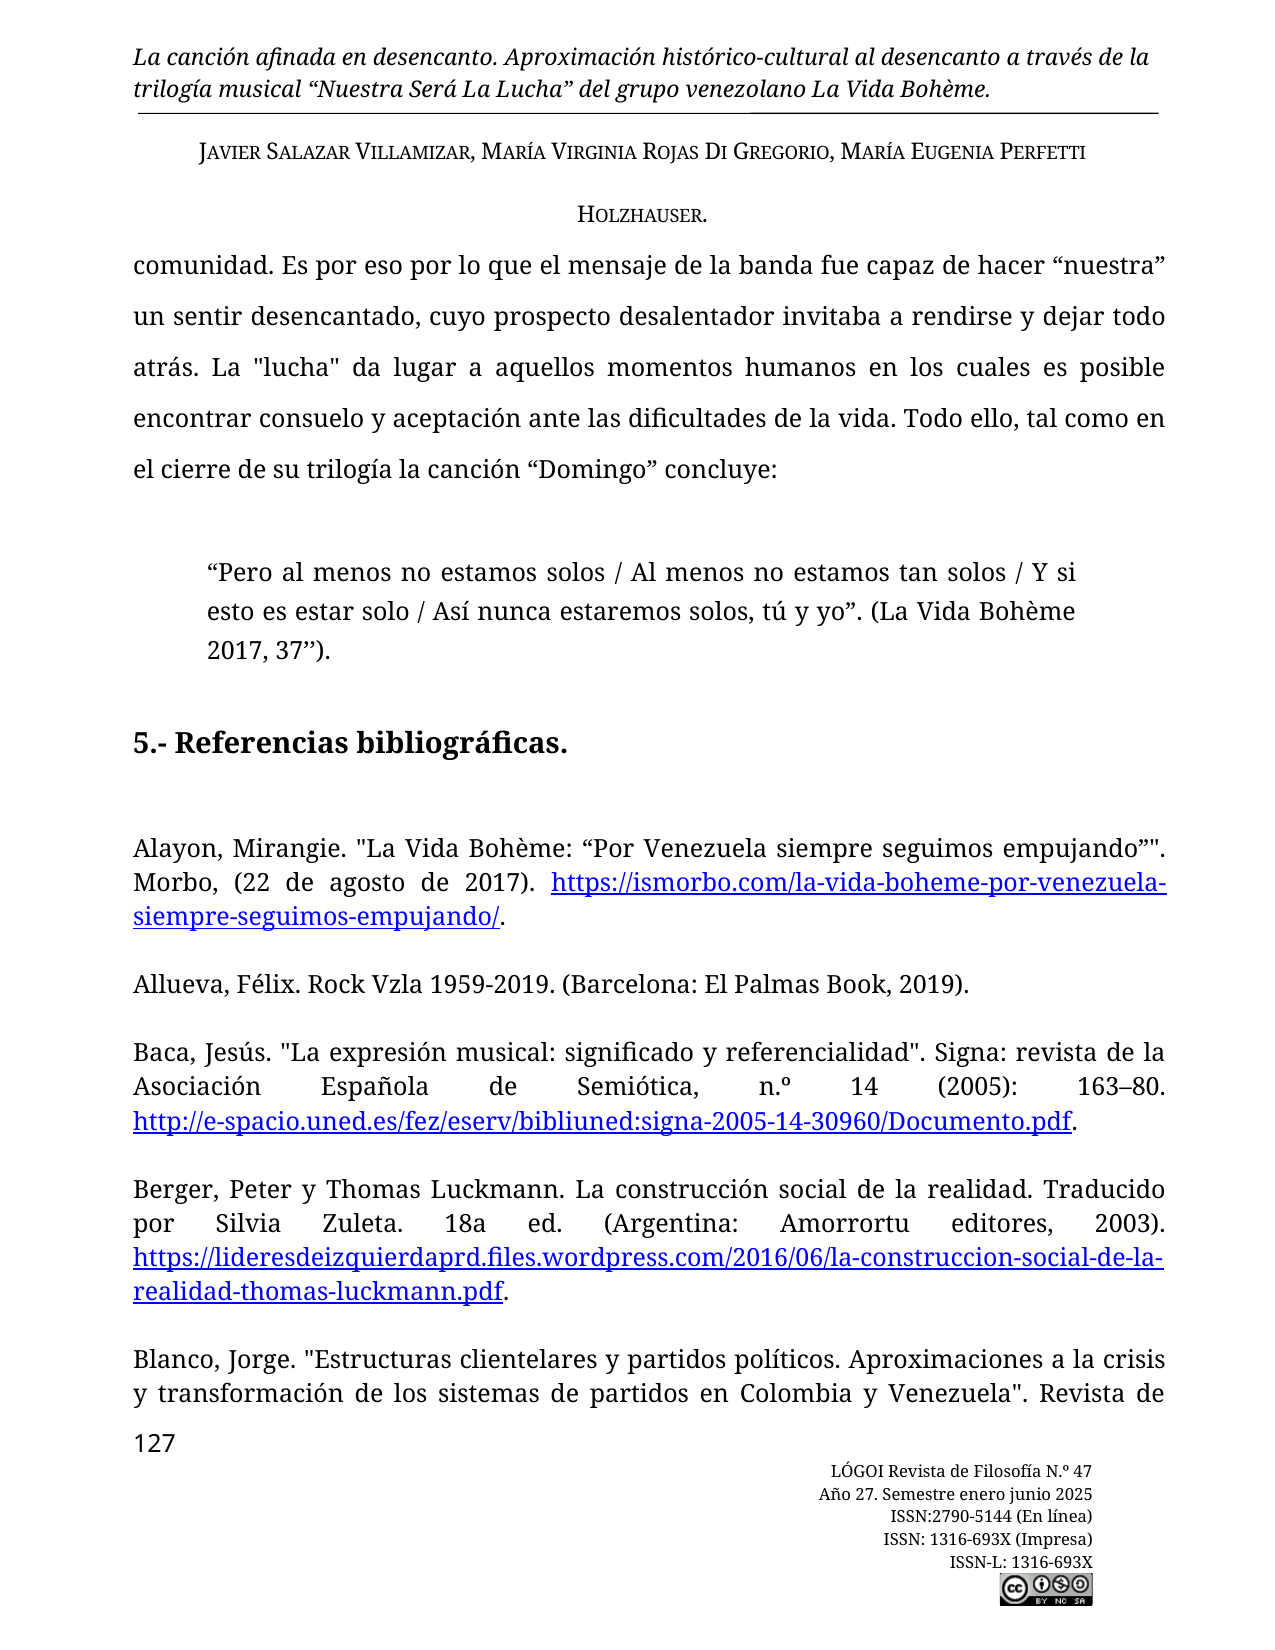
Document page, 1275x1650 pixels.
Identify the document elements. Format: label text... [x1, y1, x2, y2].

text Baca, Jesús. "La expresión musical: significado y referencialidad". Signa: revista de la Asociación Española de Semiótica, n.º 14 (2005): 163–80. http://e-spacio.uned.es/fez/eserv/bibliuned:signa-2005-14-30960/Documento.pdf. [133, 1035, 1167, 1137]
text Berger, Peter y Thomas Luckmann. La construcción social de la realidad. Traducido por Silvia Zuleta. 18a ed. (Argentina: Amorrortu editores, 2003). https://lideresdeizquierdaprd.files.wordpress.com/2016/06/la-construccion-social-de-la-realidad-thomas-luckmann.pdf. [133, 1171, 1167, 1307]
text Alayon, Mirangie. "La Vida Bohème: “Por Venezuela siempre seguimos empujando”". Morbo, (22 de agosto de 2017). https://ismorbo.com/la-vida-boheme-por-venezuela-siempre-seguimos-empujando/. [133, 831, 1167, 933]
picture [999, 1573, 1093, 1606]
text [133, 248, 1167, 486]
text Allueva, Félix. Rock Vzla 1959-2019. (Barcelona: El Palmas Book, 2019). [133, 967, 1167, 1001]
text “Pero al menos no estamos solos / Al menos no estamos tan solos / Y si esto es estar solo / Así nunca estaremos solos, tú y yo”. (La Vida Bohème 2017, 37’’). [207, 554, 1078, 667]
text 5.- Referencias bibliográficas. [133, 723, 1167, 762]
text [133, 1342, 1167, 1410]
